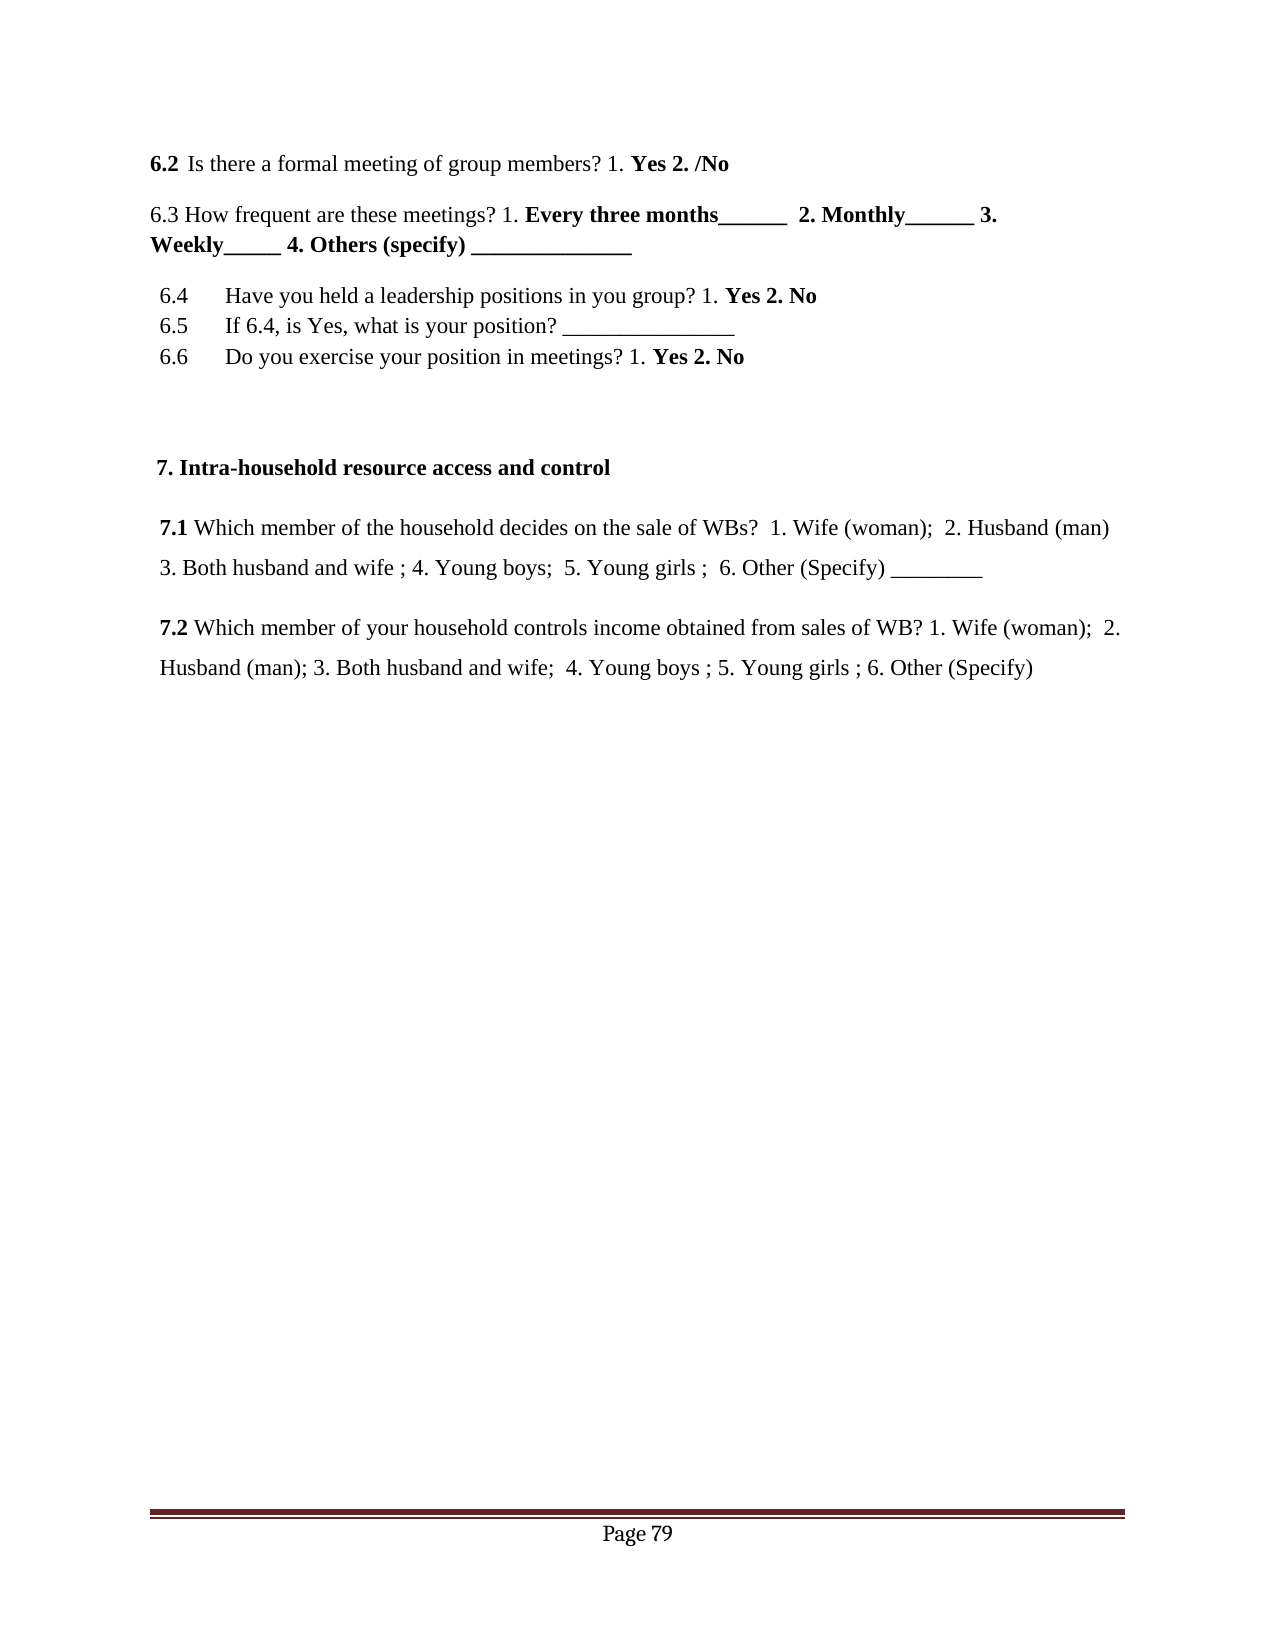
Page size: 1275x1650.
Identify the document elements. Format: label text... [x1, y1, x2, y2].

list If 6.4, is Yes, what is your position? _______________ [159, 312, 1125, 339]
list Do you exercise your position in meetings? 1. Yes 2. No [159, 343, 1125, 369]
text 7.2 Which member of your household controls income obtained from sales of WB? 1. Wife (woman); 2. Husband (man); 3. Both husband and wife; 4. Young boys ; 5. Young girls ; 6. Other (Specify) [159, 614, 1125, 680]
text 7. Intra-household resource access and control [156, 454, 1125, 480]
list 7.1 Which member of the household decides on the sale of WBs? 1. Wife (woman); 2. Husband (man) 3. Both husband and wife ; 4. Young boys; 5. Young girls ; 6. Other (Specify) ________ [159, 514, 1125, 580]
list Is there a formal meeting of group members? 1. Yes 2. /No [150, 150, 1125, 176]
list Have you held a leadership positions in you group? 1. Yes 2. No [159, 282, 1125, 309]
text 6.3 How frequent are these meetings? 1. Every three months______ 2. Monthly______ 3. Weekly_____ 4. Others (specify) ______________ [150, 201, 1125, 258]
